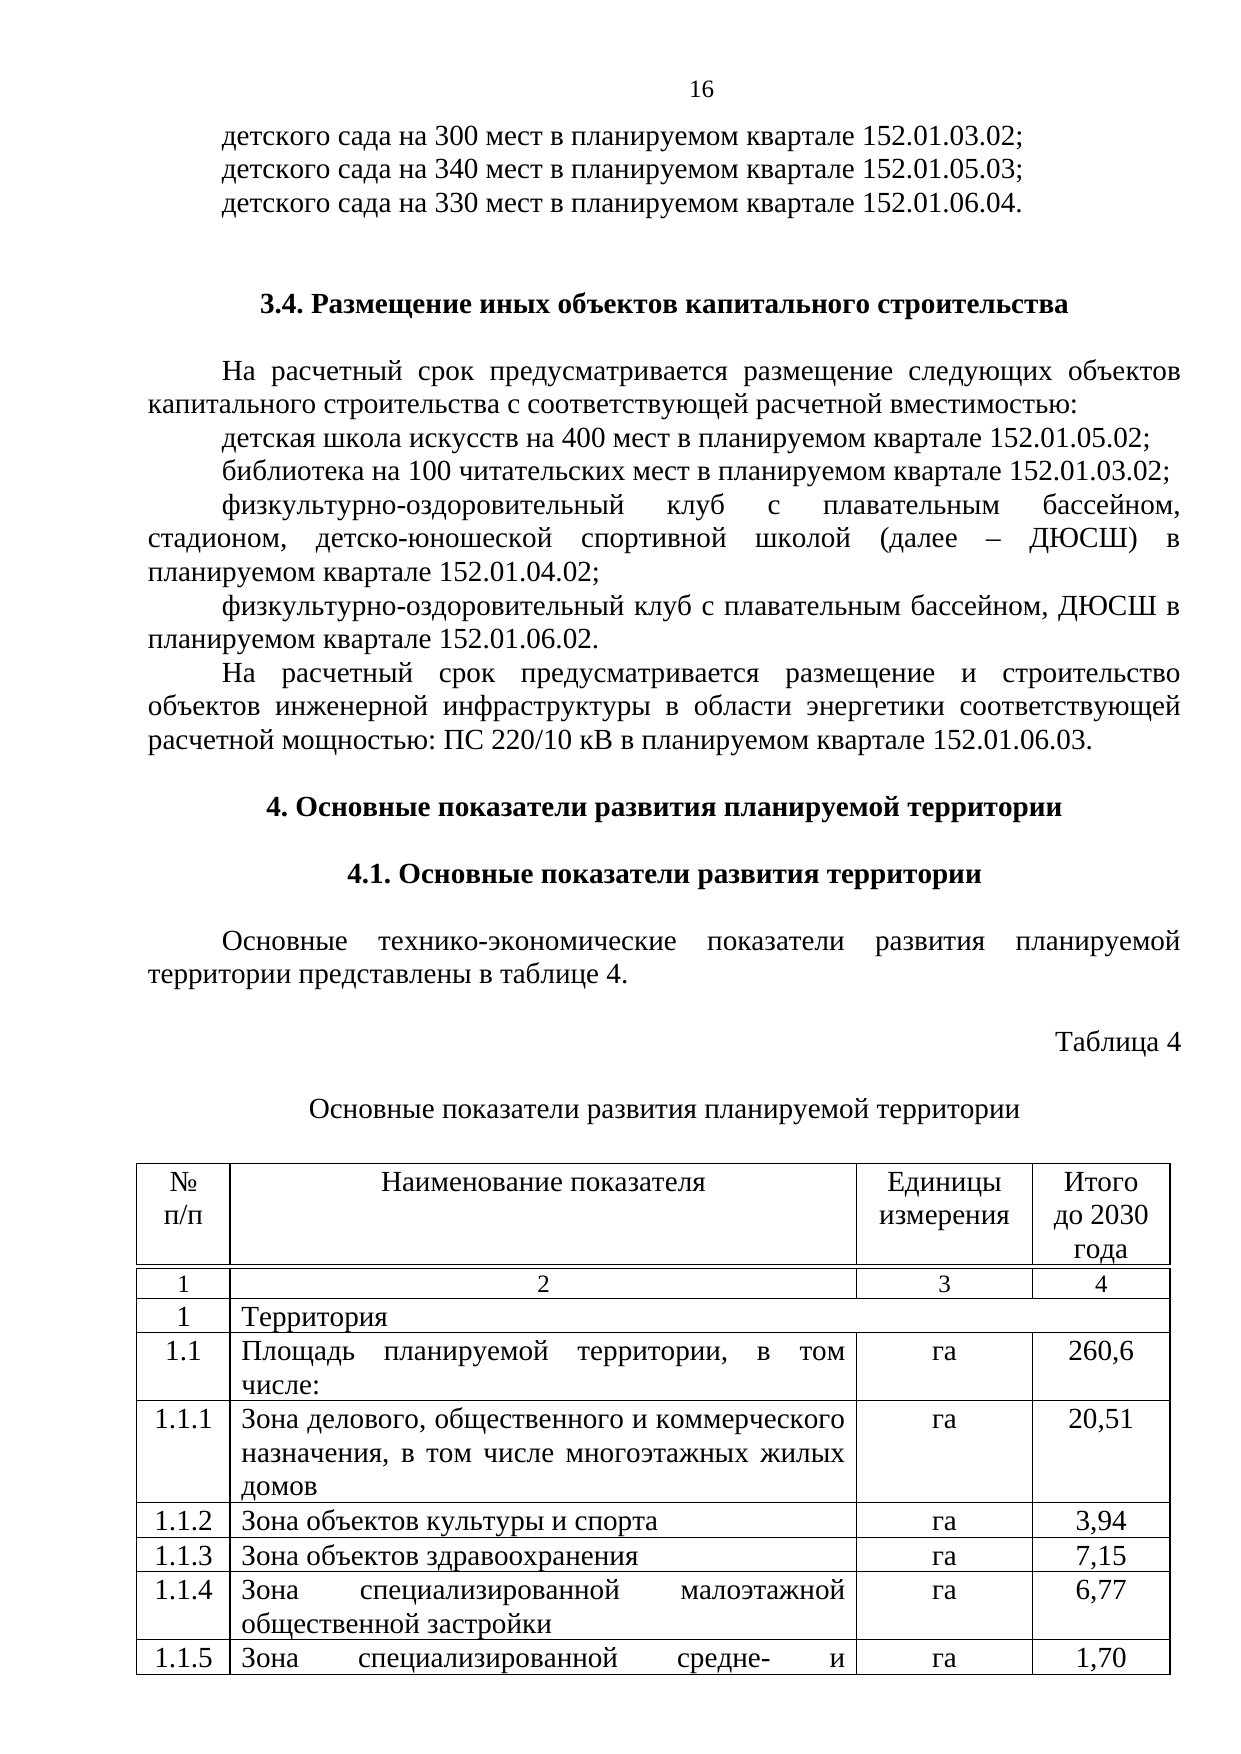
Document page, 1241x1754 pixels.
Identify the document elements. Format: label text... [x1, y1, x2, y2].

table_cell Зона специализированной малоэтажной общественной застройки [231, 1572, 856, 1639]
table_header 1 [137, 1269, 229, 1298]
table_cell 1.1.5 [137, 1640, 229, 1674]
text На расчетный срок предусматривается размещение и строительство объектов инженерной инфраструктуры в области энергетики соответствующей расчетной мощностью: ПС 220/10 кВ в планируемом квартале 152.01.06.03. [148, 655, 1181, 755]
text библиотека на 100 читательских мест в планируемом квартале 152.01.03.02; [148, 453, 1181, 487]
text физкультурно-оздоровительный клуб с плавательным бассейном, ДЮСШ в планируемом квартале 152.01.06.02. [148, 588, 1181, 655]
table_cell 1.1.4 [137, 1572, 229, 1639]
subtitle 4. Основные показатели развития планируемой территории [148, 789, 1181, 822]
table_header Итого до 2030 года [1033, 1164, 1169, 1264]
table_cell 3,94 [1033, 1503, 1169, 1537]
table_cell га [857, 1401, 1032, 1502]
text На расчетный срок предусматривается размещение следующих объектов капитального строительства с соответствующей расчетной вместимостью: [148, 353, 1181, 420]
table_cell га [857, 1572, 1032, 1639]
subtitle 3.4. Размещение иных объектов капитального строительства [148, 286, 1181, 319]
table_cell 7,15 [1033, 1538, 1169, 1571]
text физкультурно-оздоровительный клуб с плавательным бассейном, стадионом, детско-юношеской спортивной школой (далее – ДЮСШ) в планируемом квартале 152.01.04.02; [148, 487, 1181, 588]
text Основные технико-экономические показатели развития планируемой территории представлены в таблице 4. [148, 923, 1181, 990]
table_header Наименование показателя [231, 1164, 856, 1264]
table_cell Зона делового, общественного и коммерческого назначения, в том числе многоэтажных жилых домов [231, 1401, 856, 1502]
table_cell га [857, 1538, 1032, 1571]
table_header 3 [857, 1269, 1032, 1298]
text детская школа искусств на 400 мест в планируемом квартале 152.01.05.02; [148, 420, 1181, 453]
table_cell Площадь планируемой территории, в том числе: [231, 1333, 856, 1400]
table_cell Зона объектов культуры и спорта [231, 1503, 856, 1537]
table_cell 1.1.3 [137, 1538, 229, 1571]
table_cell 1.1 [137, 1333, 229, 1400]
table_cell га [857, 1503, 1032, 1537]
table_cell 6,77 [1033, 1572, 1169, 1639]
text детского сада на 300 мест в планируемом квартале 152.01.03.02; [148, 118, 1181, 152]
table_cell Территория [231, 1299, 1169, 1332]
table_cell 1,70 [1033, 1640, 1169, 1674]
table_cell га [857, 1640, 1032, 1674]
table_cell 20,51 [1033, 1401, 1169, 1502]
table_cell га [857, 1333, 1032, 1400]
text детского сада на 330 мест в планируемом квартале 152.01.06.04. [148, 185, 1181, 219]
table_cell Зона объектов здравоохранения [231, 1538, 856, 1571]
table_cell 1.1.2 [137, 1503, 229, 1537]
table_header 2 [231, 1269, 856, 1298]
table_header 4 [1033, 1269, 1169, 1298]
text Основные показатели развития планируемой территории [148, 1091, 1181, 1124]
table_cell 1.1.1 [137, 1401, 229, 1502]
table_cell 260,6 [1033, 1333, 1169, 1400]
text Таблица 4 [148, 1024, 1181, 1057]
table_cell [231, 1640, 856, 1674]
table_cell 1 [137, 1299, 229, 1332]
subtitle 4.1. Основные показатели развития территории [148, 856, 1181, 889]
text детского сада на 340 мест в планируемом квартале 152.01.05.03; [148, 152, 1181, 185]
table_header № п/п [137, 1164, 229, 1264]
table_header Единицы измерения [857, 1164, 1032, 1264]
